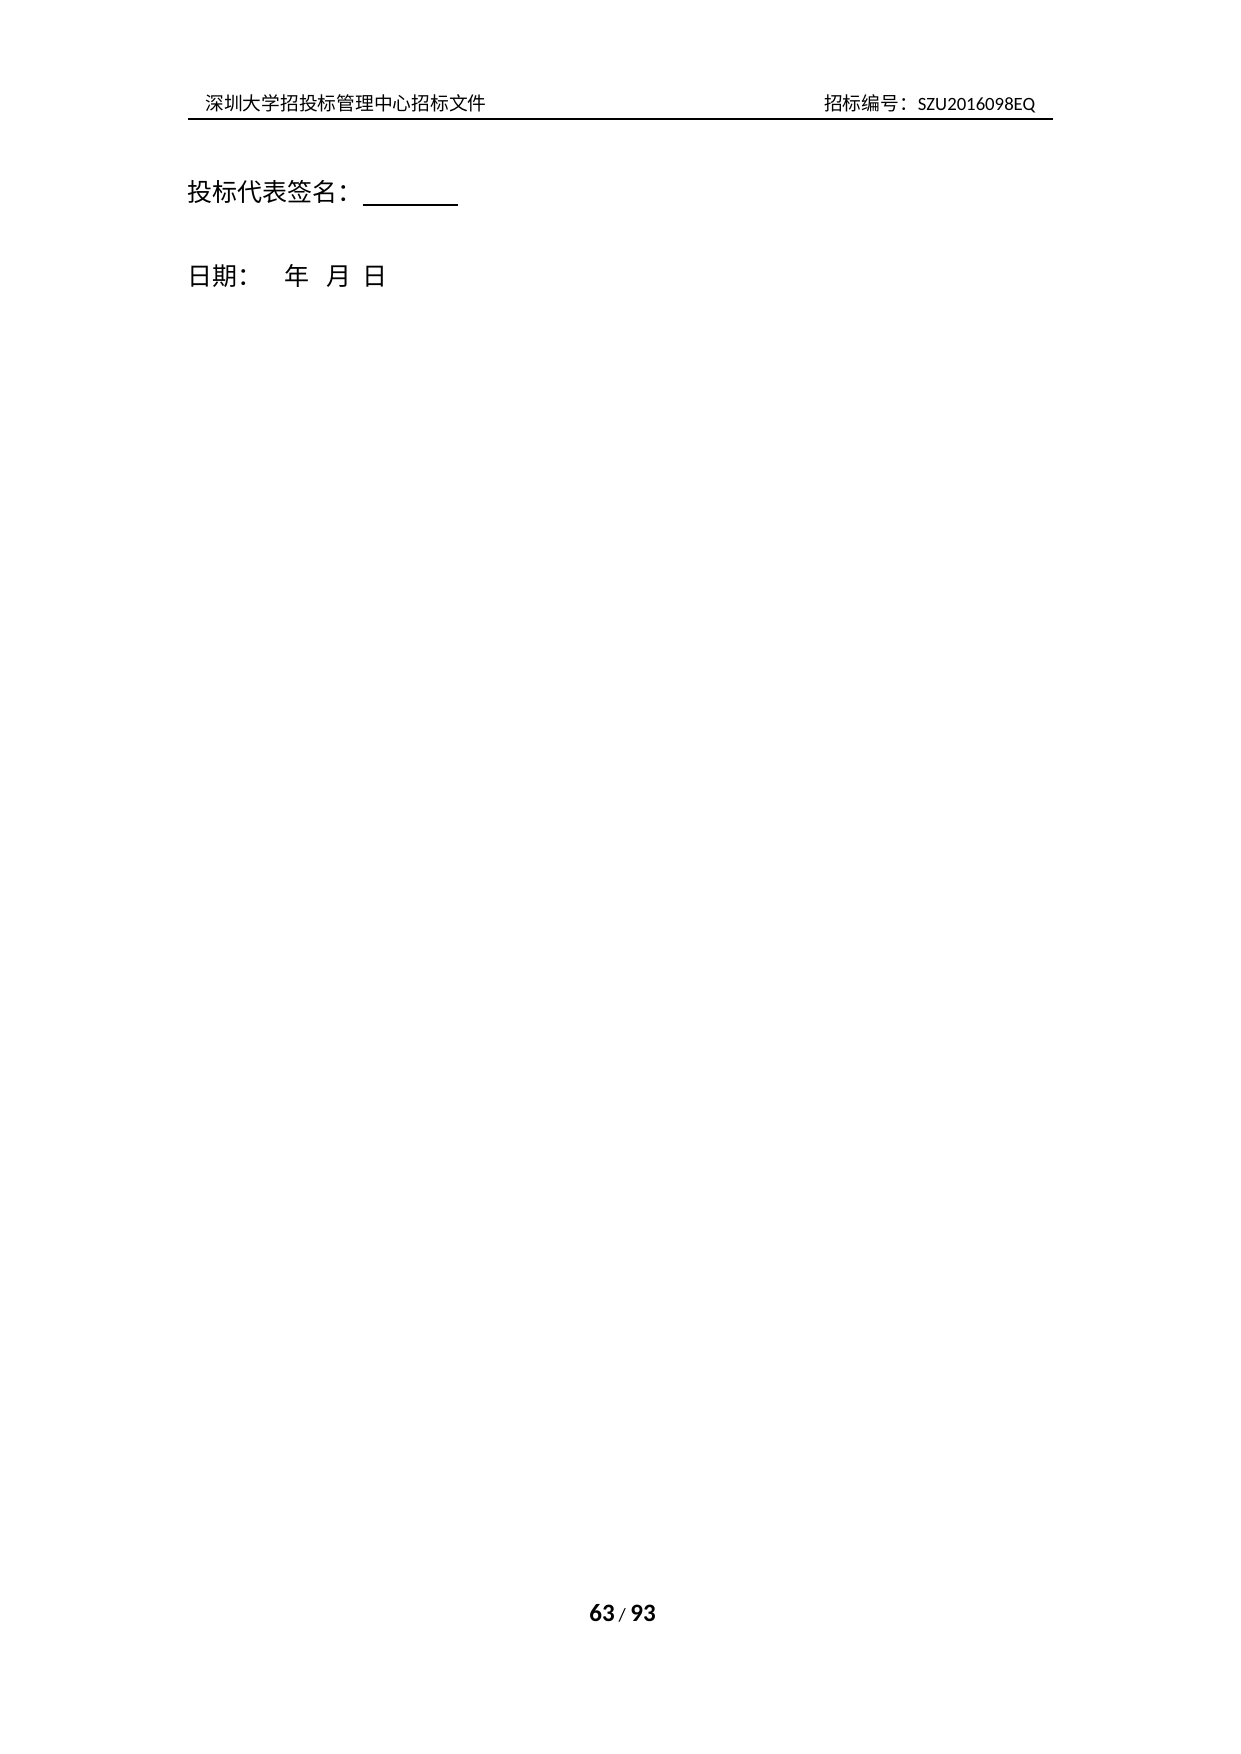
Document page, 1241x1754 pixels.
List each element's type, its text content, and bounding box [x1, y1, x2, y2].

text 投标代表签名： [187, 158, 1053, 223]
subtitle 日期： 年 月 日 [187, 242, 1053, 307]
